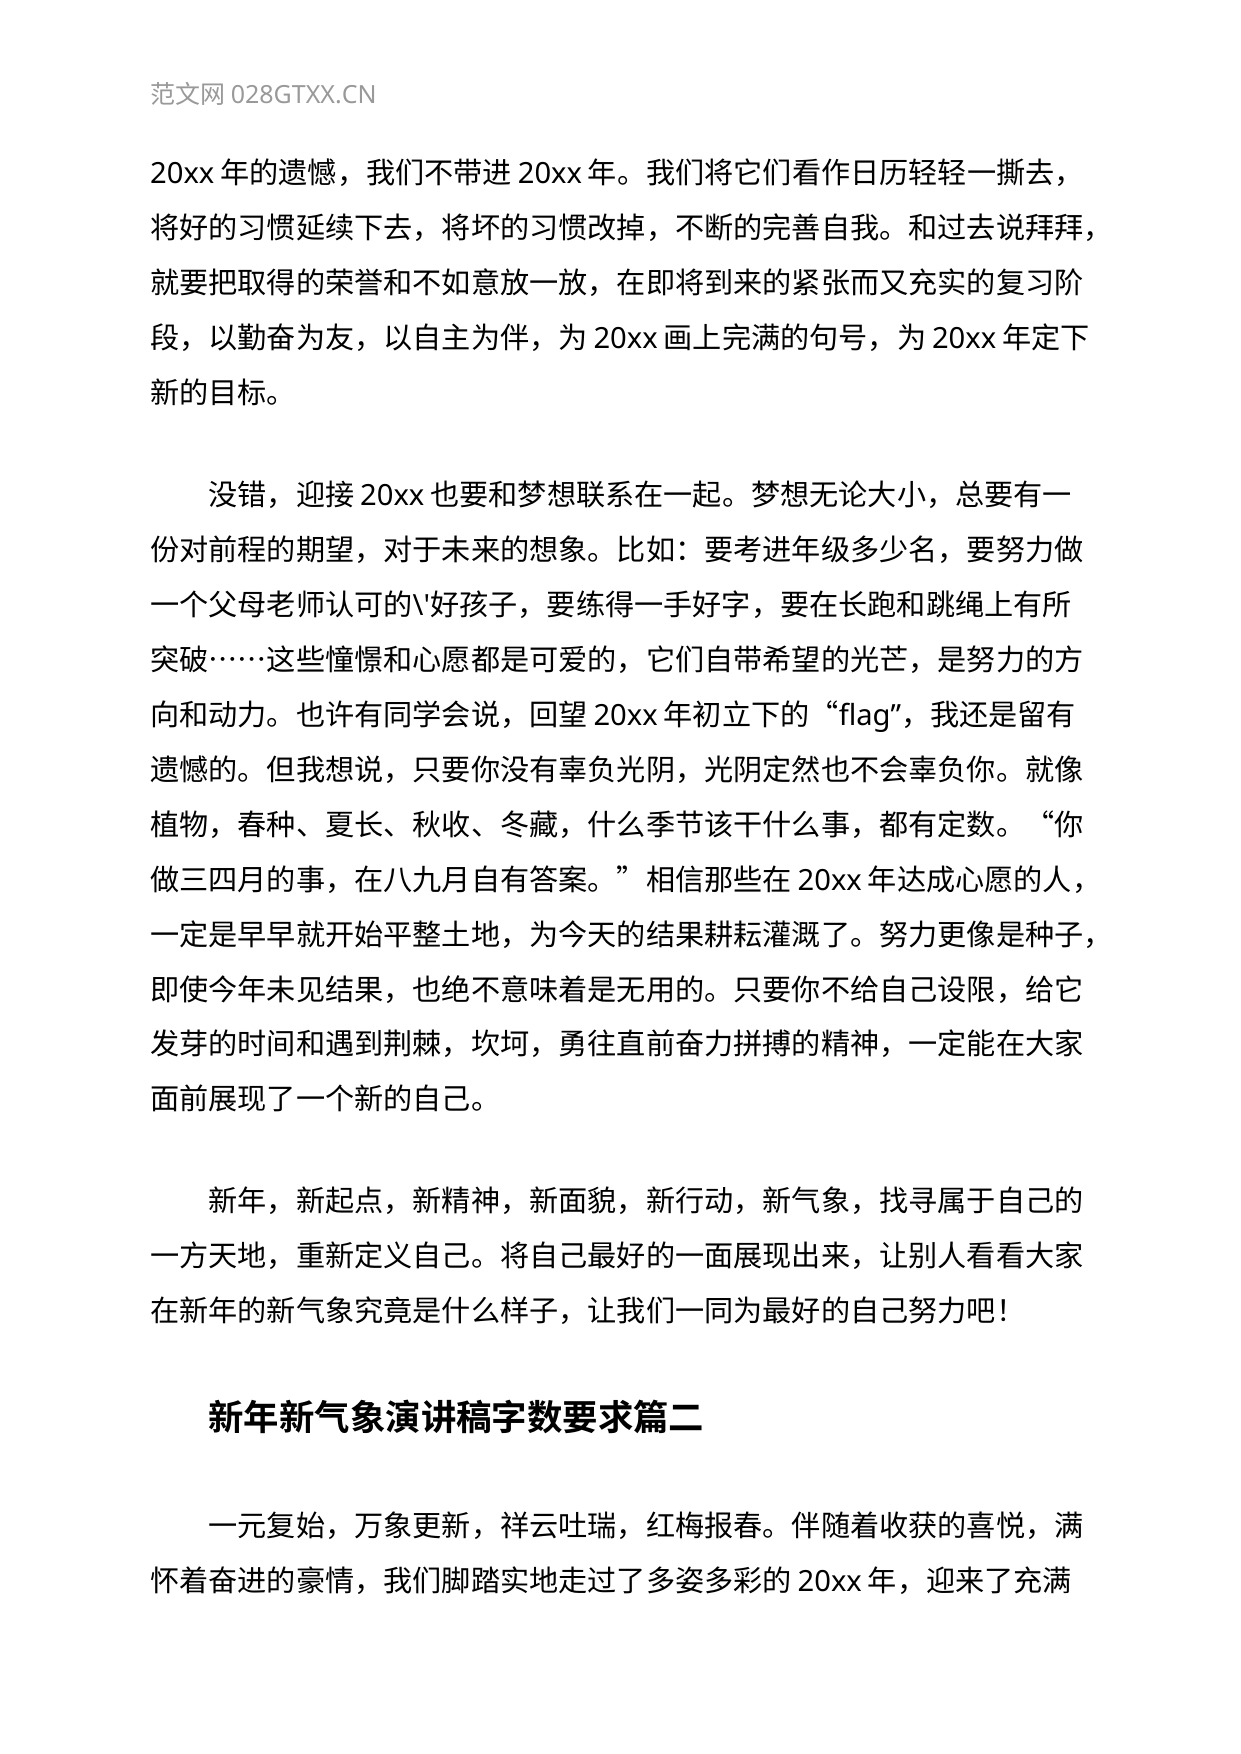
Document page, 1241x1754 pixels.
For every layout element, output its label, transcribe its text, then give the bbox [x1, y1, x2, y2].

text 新年，新起点，新精神，新面貌，新行动，新气象，找寻属于自己的一方天地，重新定义自己。将自己最好的一面展现出来，让别人看看大家在新年的新气象究竟是什么样子，让我们一同为最好的自己努力吧！ [150, 1178, 1090, 1330]
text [150, 150, 1090, 412]
text 没错，迎接20xx也要和梦想联系在一起。梦想无论大小，总要有一份对前程的期望，对于未来的想象。比如：要考进年级多少名，要努力做一个父母老师认可的\'好孩子，要练得一手好字，要在长跑和跳绳上有所突破……这些憧憬和心愿都是可爱的，它们自带希望的光芒，是努力的方向和动力。也许有同学会说，回望20xx年初立下的“flag”，我还是留有遗憾的。但我想说，只要你没有辜负光阴，光阴定然也不会辜负你。就像植物，春种、夏长、秋收、冬藏，什么季节该干什么事，都有定数。“你做三四月的事，在八九月自有答案。”相信那些在20xx年达成心愿的人，一定是早早就开始平整土地，为今天的结果耕耘灌溉了。努力更像是种子，即使今年未见结果，也绝不意味着是无用的。只要你不给自己设限，给它发芽的时间和遇到荆棘，坎坷，勇往直前奋力拼搏的精神，一定能在大家面前展现了一个新的自己。 [150, 472, 1090, 1118]
text 新年新气象演讲稿字数要求篇二 [150, 1389, 1090, 1440]
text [150, 1503, 1090, 1600]
